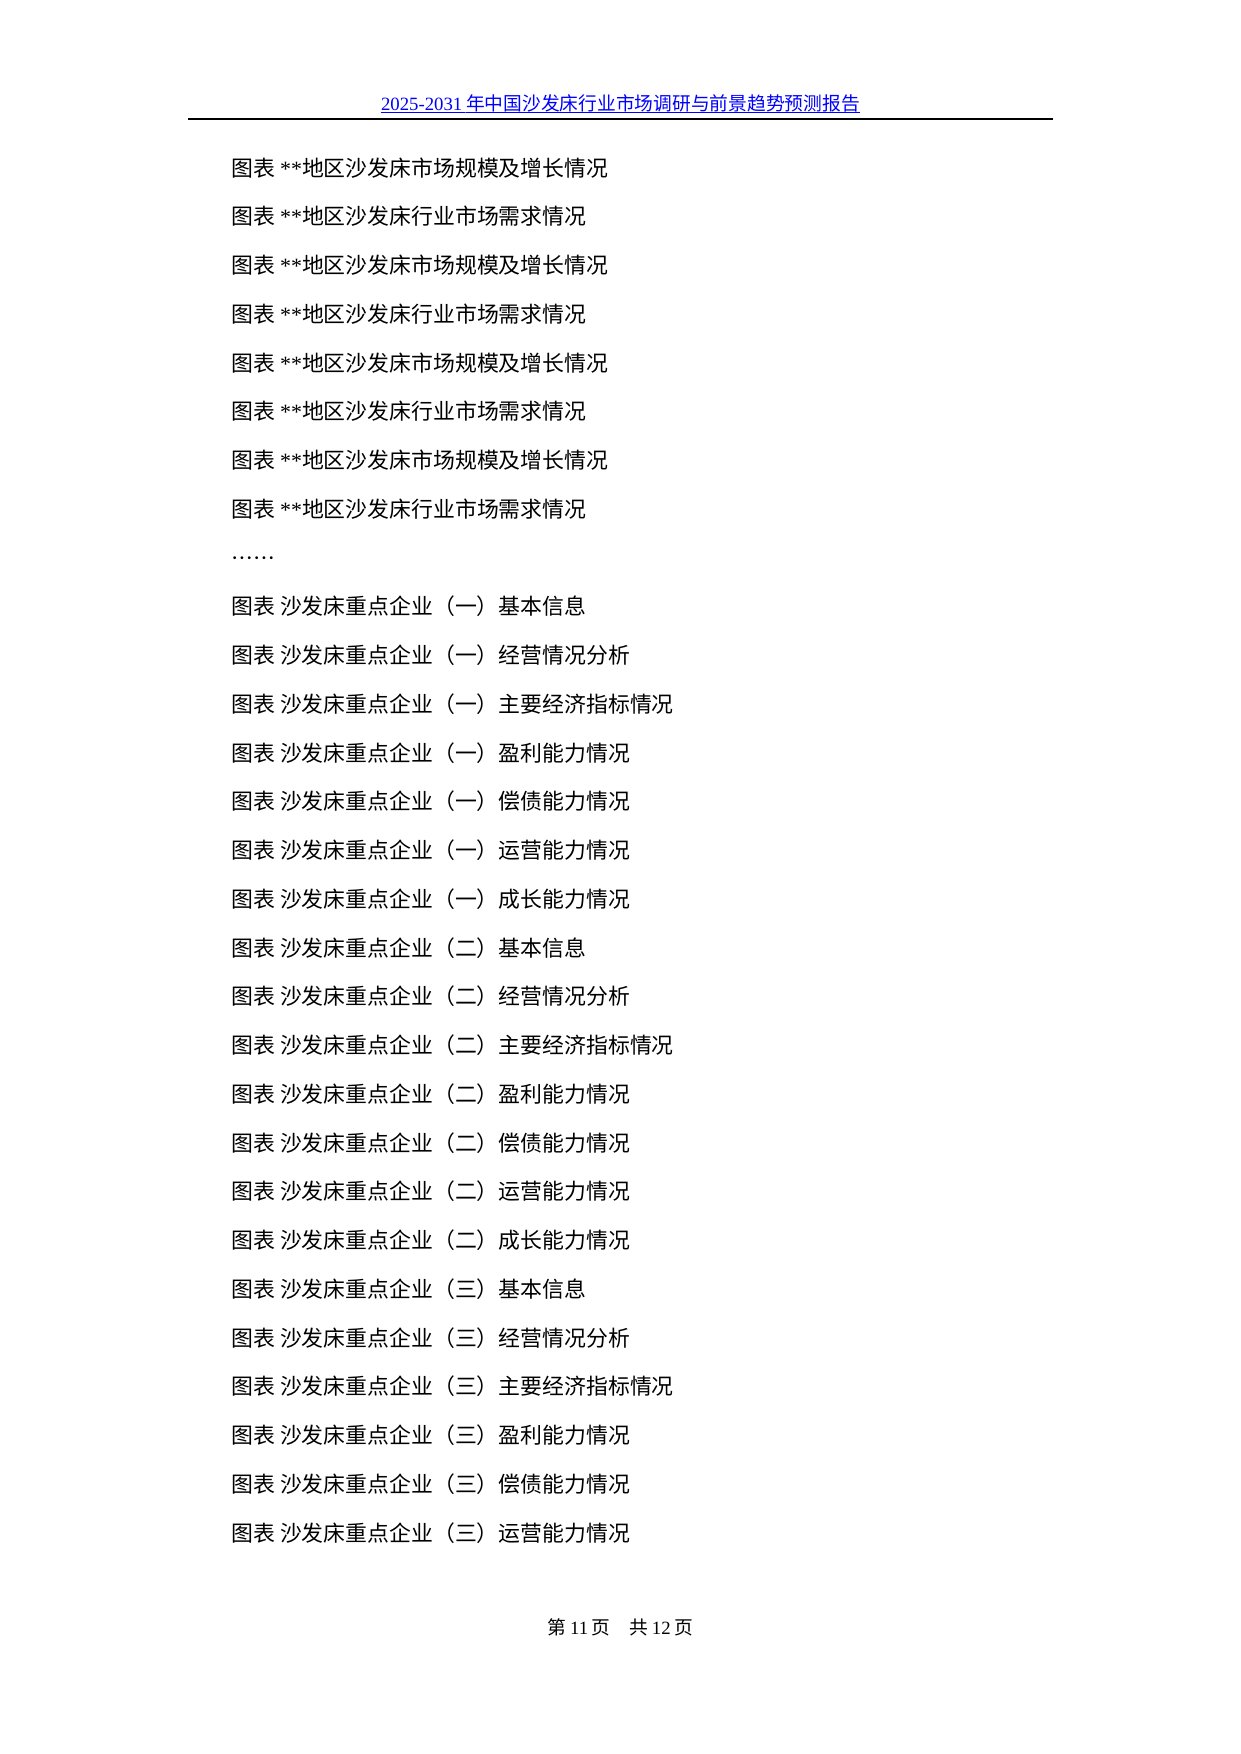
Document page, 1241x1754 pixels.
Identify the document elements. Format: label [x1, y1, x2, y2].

text [187, 150, 1053, 1548]
